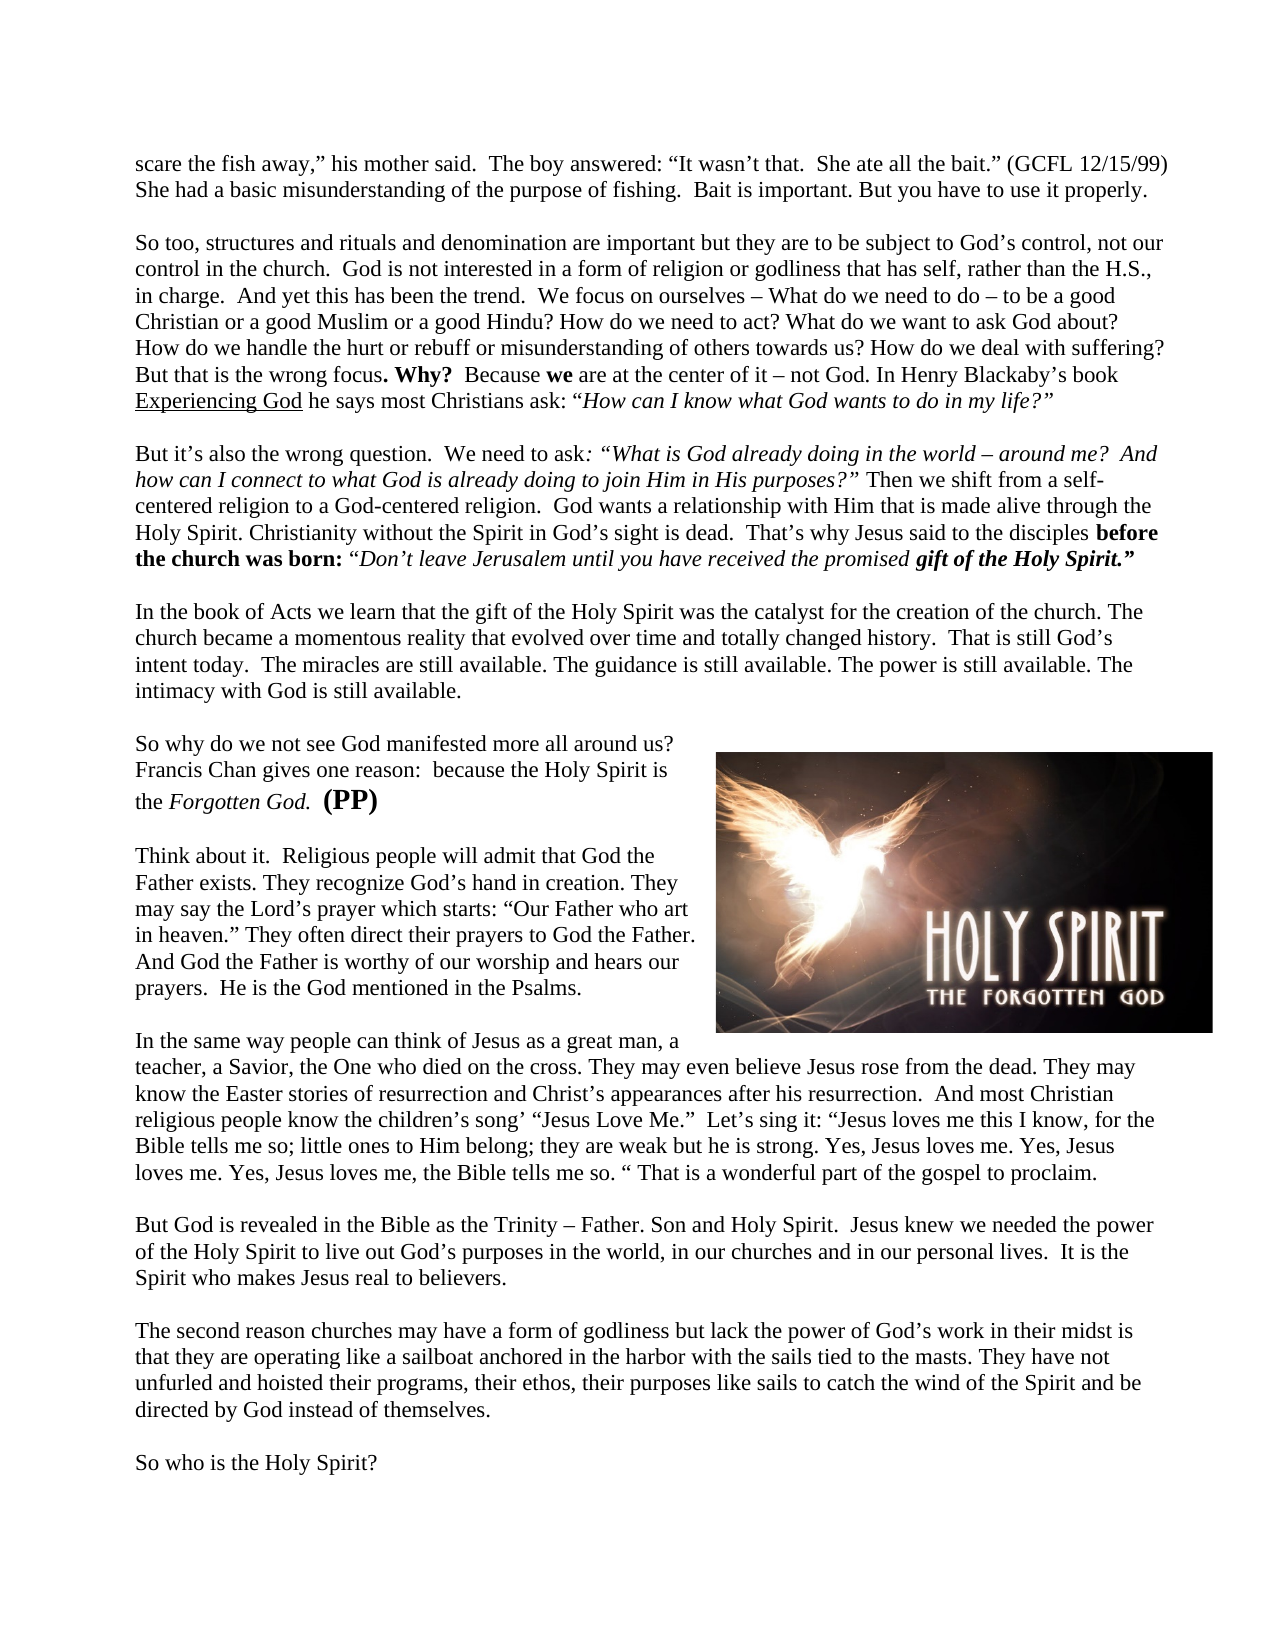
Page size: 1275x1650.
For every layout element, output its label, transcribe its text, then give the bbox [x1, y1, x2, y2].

text So too, structures and rituals and denomination are important but they are to be subject to God’s control, not our control in the church. God is not interested in a form of religion or godliness that has self, rather than the H.S., in charge. And yet this has been the trend. We focus on ourselves – What do we need to do – to be a good Christian or a good Muslim or a good Hindu? How do we need to act? What do we want to ask God about? How do we handle the hurt or rebuff or misunderstanding of others towards us? How do we deal with suffering? But that is the wrong focus. Why? Because we are at the center of it – not God. In Henry Blackaby’s book Experiencing God he says most Christians ask: “How can I know what God wants to do in my life?” [135, 229, 1170, 413]
text But it’s also the wrong question. We need to ask: “What is God already doing in the world – around me? And how can I connect to what God is already doing to join Him in His purposes?” Then we shift from a self-centered religion to a God-centered religion. God wants a relationship with Him that is made alive through the Holy Spirit. Christianity without the Spirit in God’s sight is dead. That’s why Jesus said to the disciples before the church was born: “Don’t leave Jerusalem until you have received the promised gift of the Holy Spirit.” [135, 440, 1170, 572]
text So why do we not see God manifested more all around us? Francis Chan gives one reason: because the Holy Spirit is the Forgotten God. (PP) [135, 730, 1170, 816]
text Think about it. Religious people will admit that God the Father exists. They recognize God’s hand in creation. They may say the Lord’s prayer which starts: “Our Father who art in heaven.” They often direct their prayers to God the Father. And God the Father is worthy of our worship and hears our prayers. He is the God mentioned in the Psalms. [135, 842, 715, 1001]
text In the book of Acts we learn that the gift of the Holy Spirit was the catalyst for the creation of the church. The church became a momentous reality that evolved over time and totally changed history. That is still God’s intent today. The miracles are still available. The guidance is still available. The power is still available. The intimacy with God is still available. [135, 598, 1170, 703]
picture [715, 752, 1213, 1033]
text But God is revealed in the Bible as the Trinity – Father. Son and Holy Spirit. Jesus knew we needed the power of the Holy Spirit to live out God’s purposes in the world, in our churches and in our personal lives. It is the Spirit who makes Jesus real to believers. [135, 1211, 1170, 1290]
text So who is the Holy Spirit? [135, 1448, 1170, 1475]
text In the same way people can think of Jesus as a great man, a teacher, a Savior, the One who died on the cross. They may even believe Jesus rose from the dead. They may know the Easter stories of resurrection and Christ’s appearances after his resurrection. And most Christian religious people know the children’s song’ “Jesus Love Me.” Let’s sing it: “Jesus loves me this I know, for the Bible tells me so; little ones to Him belong; they are weak but he is strong. Yes, Jesus loves me. Yes, Jesus loves me. Yes, Jesus loves me, the Bible tells me so. “ That is a wonderful part of the gospel to proclaim. [135, 1027, 1170, 1185]
text The second reason churches may have a form of godliness but lack the power of God’s work in their midst is that they are operating like a sailboat anchored in the harbor with the sails tied to the masts. They have not unfurled and hoisted their programs, their ethos, their purposes like sails to catch the wind of the Spirit and be directed by God instead of themselves. [135, 1317, 1170, 1422]
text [135, 150, 1170, 203]
